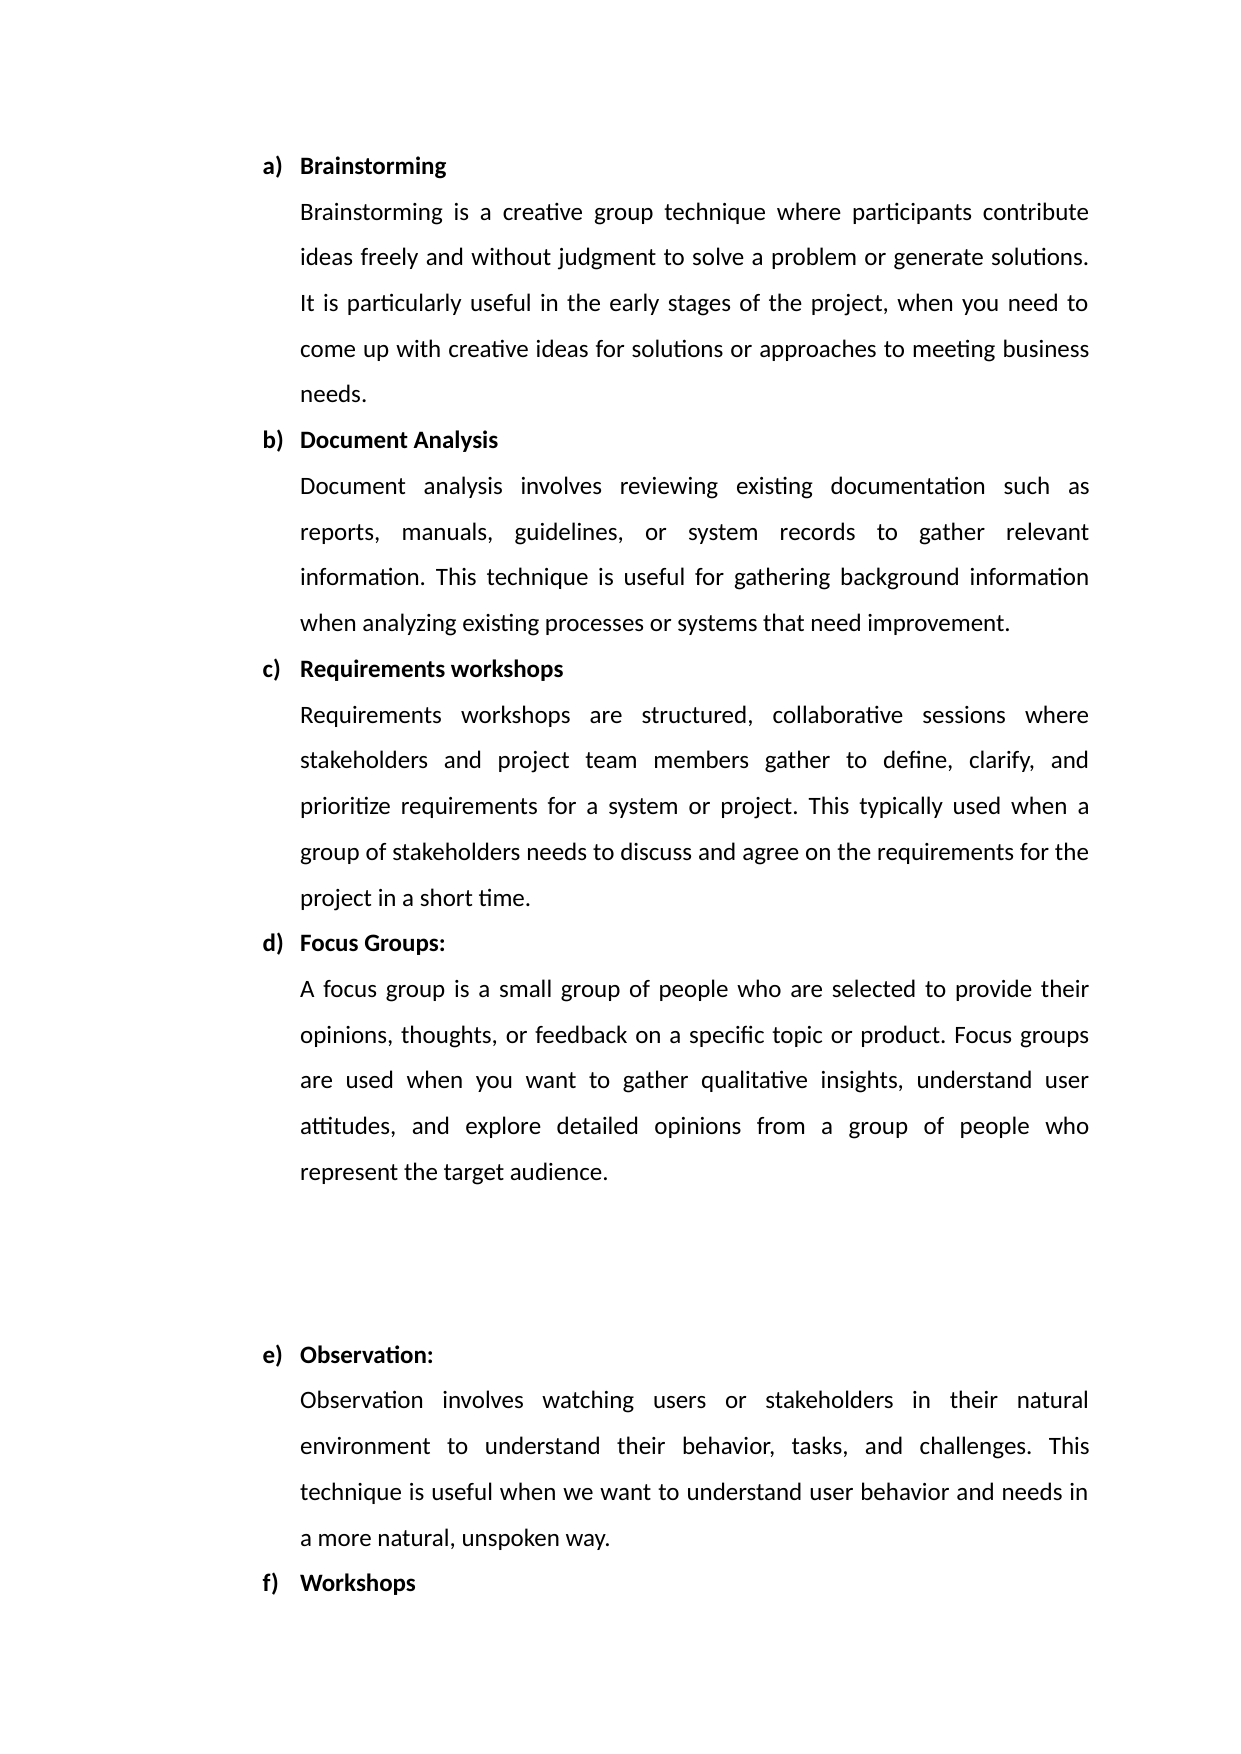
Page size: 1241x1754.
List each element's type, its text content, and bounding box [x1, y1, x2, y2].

list Brainstorming is a creative group technique where participants contribute ideas freely and without judgment to solve a problem or generate solutions. It is particularly useful in the early stages of the project, when you need to come up with creative ideas for solutions or approaches to meeting business needs. [300, 196, 1090, 409]
list Observation: [262, 1339, 1090, 1369]
list Focus Groups: [262, 927, 1090, 958]
list Workshops [262, 1568, 1090, 1598]
list A focus group is a small group of people who are selected to provide their opinions, thoughts, or feedback on a specific topic or product. Focus groups are used when you want to gather qualitative insights, understand user attitudes, and explore detailed opinions from a group of people who represent the target audience. [300, 973, 1090, 1187]
list Brainstorming [262, 150, 1090, 181]
list Observation involves watching users or stakeholders in their natural environment to understand their behavior, tasks, and challenges. This technique is useful when we want to understand user behavior and needs in a more natural, unspoken way. [300, 1385, 1090, 1552]
list Requirements workshops [262, 653, 1090, 683]
list Document Analysis [262, 424, 1090, 455]
list Requirements workshops are structured, collaborative sessions where stakeholders and project team members gather to define, clarify, and prioritize requirements for a system or project. This typically used when a group of stakeholders needs to discuss and agree on the requirements for the project in a short time. [300, 699, 1090, 912]
list Document analysis involves reviewing existing documentation such as reports, manuals, guidelines, or system records to gather relevant information. This technique is useful for gathering background information when analyzing existing processes or systems that need improvement. [300, 470, 1090, 638]
